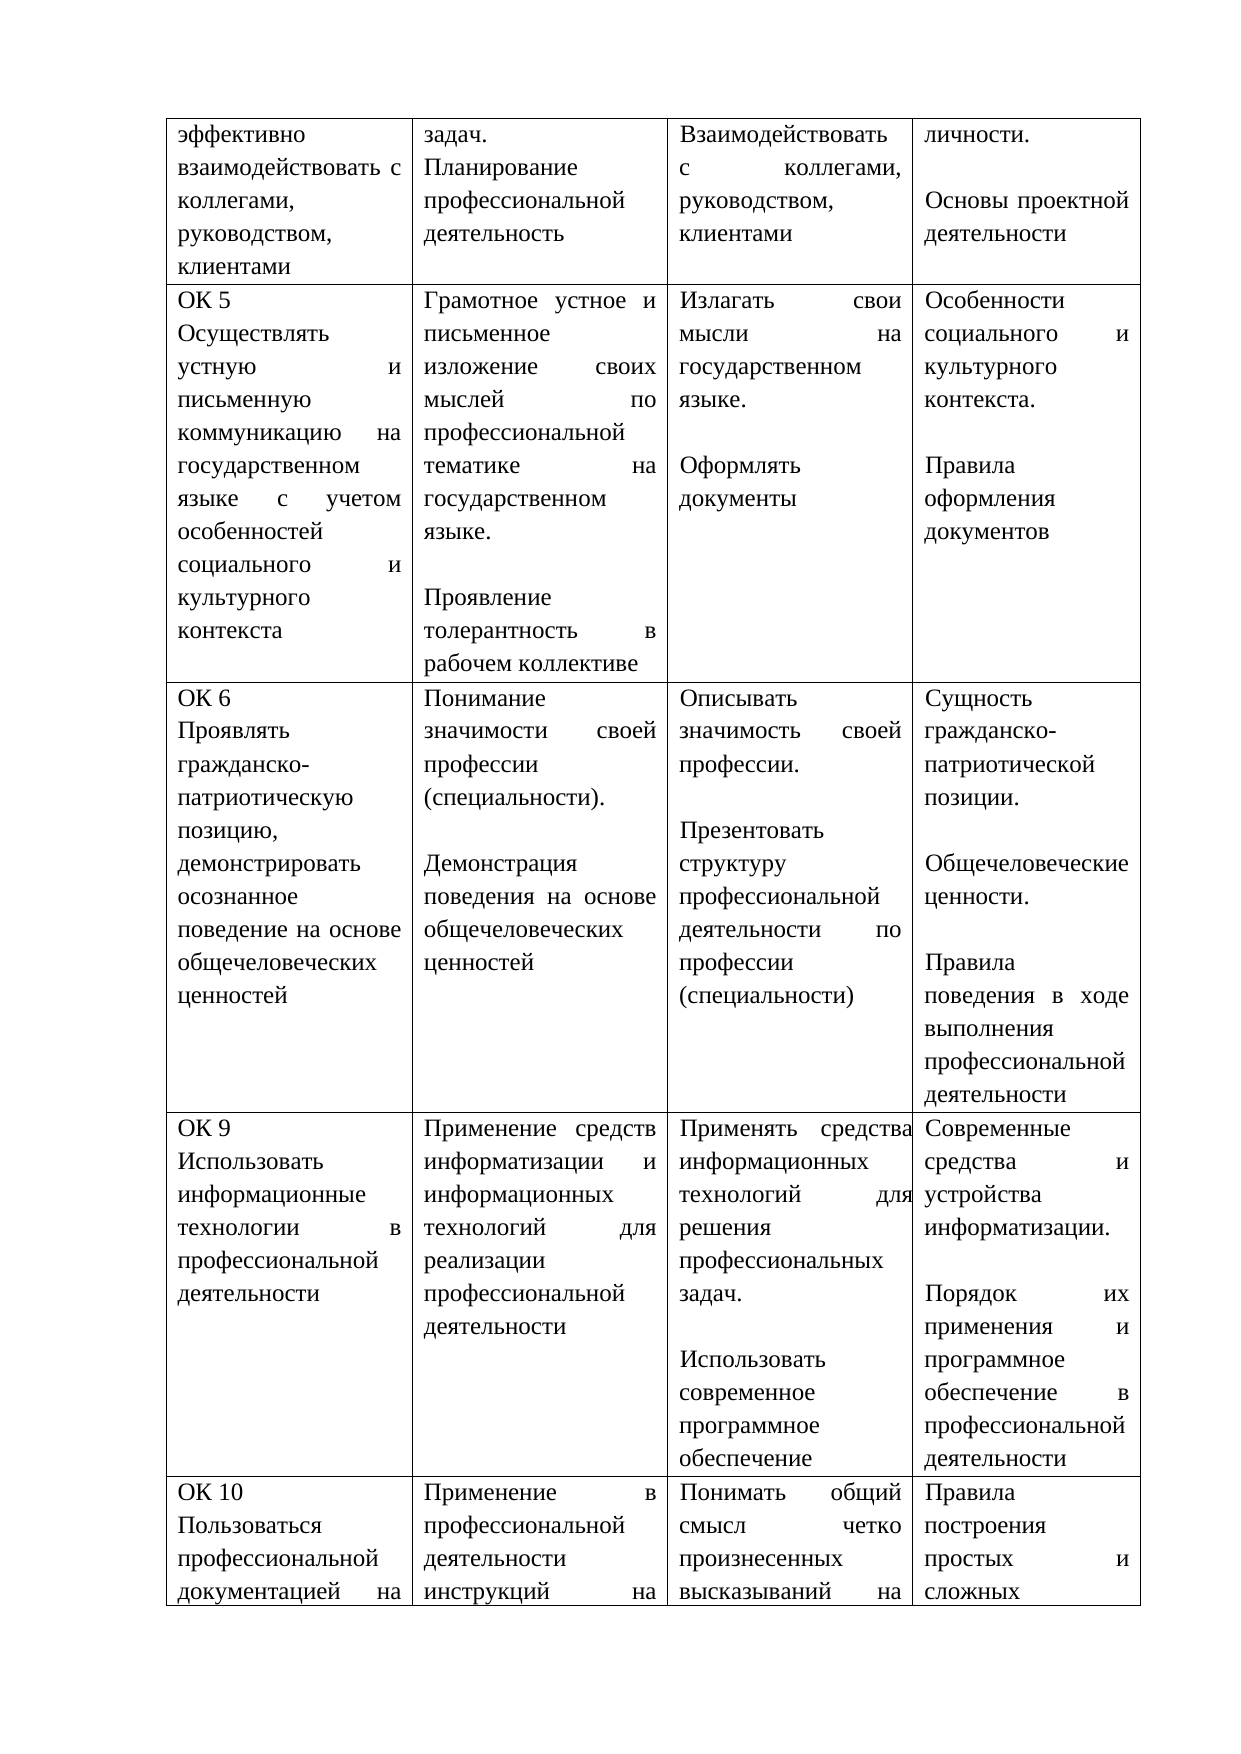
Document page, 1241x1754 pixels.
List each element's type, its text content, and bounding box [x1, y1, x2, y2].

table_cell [668, 119, 912, 284]
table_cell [913, 119, 1140, 284]
table_cell Излагать свои мысли на государственном языке. Оформлять документы [668, 285, 912, 682]
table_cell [413, 119, 667, 284]
table_cell Применять средства информационных технологий для решения профессиональных задач. Использовать современное программное обеспечение [668, 1113, 912, 1476]
table_cell ОК 5 Осуществлять устную и письменную коммуникацию на государственном языке с учетом особенностей социального и культурного контекста [167, 285, 412, 682]
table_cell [167, 1477, 412, 1605]
table_cell ОК 6 Проявлять гражданско-патриотическую позицию, демонстрировать осознанное поведение на основе общечеловеческих ценностей [167, 683, 412, 1112]
table_cell Описывать значимость своей профессии. Презентовать структуру профессиональной деятельности по профессии (специальности) [668, 683, 912, 1112]
table_cell Современные средства и устройства информатизации. Порядок их применения и программное обеспечение в профессиональной деятельности [913, 1113, 1140, 1476]
table_cell ОК 9 Использовать информационные технологии в профессиональной деятельности [167, 1113, 412, 1476]
table_cell Грамотное устное и письменное изложение своих мыслей по профессиональной тематике на государственном языке. Проявление толерантность в рабочем коллективе [413, 285, 667, 682]
table_cell Особенности социального и культурного контекста. Правила оформления документов [913, 285, 1140, 682]
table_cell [668, 1477, 912, 1605]
table_cell Сущность гражданско-патриотической позиции. Общечеловеческие ценности. Правила поведения в ходе выполнения профессиональной деятельности [913, 683, 1140, 1112]
table_cell Понимание значимости своей профессии (специальности). Демонстрация поведения на основе общечеловеческих ценностей [413, 683, 667, 1112]
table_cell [413, 1477, 667, 1605]
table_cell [167, 119, 412, 284]
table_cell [913, 1477, 1140, 1605]
table_cell Применение средств информатизации и информационных технологий для реализации профессиональной деятельности [413, 1113, 667, 1476]
